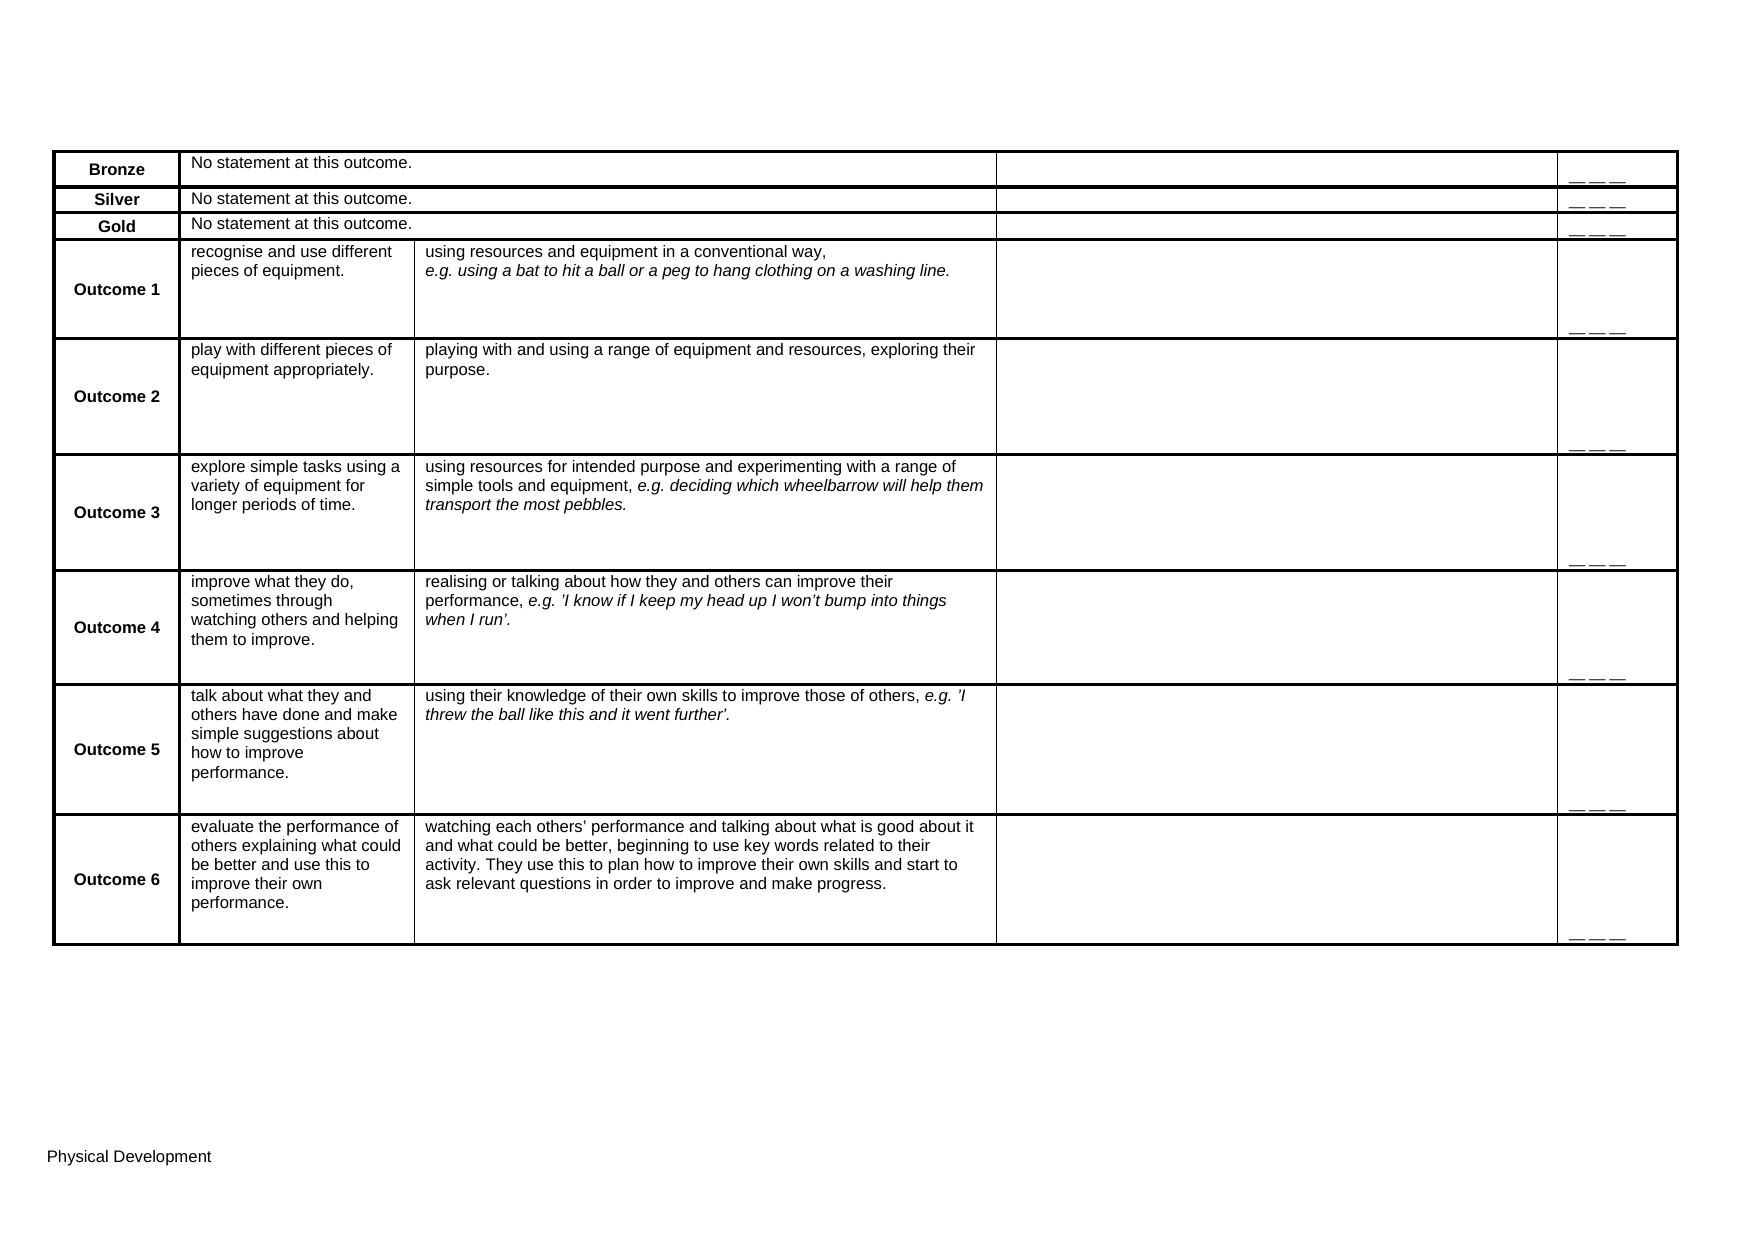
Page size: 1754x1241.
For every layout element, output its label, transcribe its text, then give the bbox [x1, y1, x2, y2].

table_cell playing with and using a range of equipment and resources, exploring their purpose. [415, 340, 996, 453]
table_cell No statement at this outcome. [181, 214, 996, 238]
table_cell [997, 456, 1557, 569]
table_cell __ __ __ [1558, 153, 1676, 185]
table_cell No statement at this outcome. [181, 189, 996, 211]
table_cell __ __ __ [1558, 214, 1676, 238]
table_cell [997, 153, 1557, 185]
table_cell [997, 340, 1557, 453]
table_cell Bronze [56, 153, 178, 185]
table_cell __ __ __ [1558, 340, 1676, 453]
table_cell __ __ __ [1558, 241, 1676, 337]
table_cell Outcome 5 [56, 686, 178, 813]
table_cell Outcome 6 [56, 816, 178, 943]
table_cell improve what they do, sometimes through watching others and helping them to improve. [181, 572, 414, 683]
table_cell realising or talking about how they and others can improve their performance, e.g. ’I know if I keep my head up I won’t bump into things when I run’. [415, 572, 996, 683]
table_cell talk about what they and others have done and make simple suggestions about how to improve performance. [181, 686, 414, 813]
table_cell [997, 241, 1557, 337]
table_cell __ __ __ [1558, 816, 1676, 943]
table_cell Outcome 2 [56, 340, 178, 453]
table_cell [997, 816, 1557, 943]
table_cell [997, 189, 1557, 211]
table_cell Gold [56, 214, 178, 238]
table_cell __ __ __ [1558, 456, 1676, 569]
table_cell Outcome 1 [56, 241, 178, 337]
table_cell using resources and equipment in a conventional way, e.g. using a bat to hit a ball or a peg to hang clothing on a washing line. [415, 241, 996, 337]
table_cell No statement at this outcome. [181, 153, 996, 185]
table_cell [997, 686, 1557, 813]
table_cell recognise and use different pieces of equipment. [181, 241, 414, 337]
table_cell watching each others’ performance and talking about what is good about it and what could be better, beginning to use key words related to their activity. They use this to plan how to improve their own skills and start to ask relevant questions in order to improve and make progress. [415, 816, 996, 943]
table_cell using resources for intended purpose and experimenting with a range of simple tools and equipment, e.g. deciding which wheelbarrow will help them transport the most pebbles. [415, 456, 996, 569]
table_cell explore simple tasks using a variety of equipment for longer periods of time. [181, 456, 414, 569]
table_cell [997, 214, 1557, 238]
table_cell using their knowledge of their own skills to improve those of others, e.g. ’I threw the ball like this and it went further’. [415, 686, 996, 813]
table_cell evaluate the performance of others explaining what could be better and use this to improve their own performance. [181, 816, 414, 943]
table_cell play with different pieces of equipment appropriately. [181, 340, 414, 453]
table_cell __ __ __ [1558, 686, 1676, 813]
table_cell [997, 572, 1557, 683]
table_cell Silver [56, 189, 178, 211]
table_cell __ __ __ [1558, 189, 1676, 211]
table_cell Outcome 4 [56, 572, 178, 683]
table_cell __ __ __ [1558, 572, 1676, 683]
table_cell Outcome 3 [56, 456, 178, 569]
